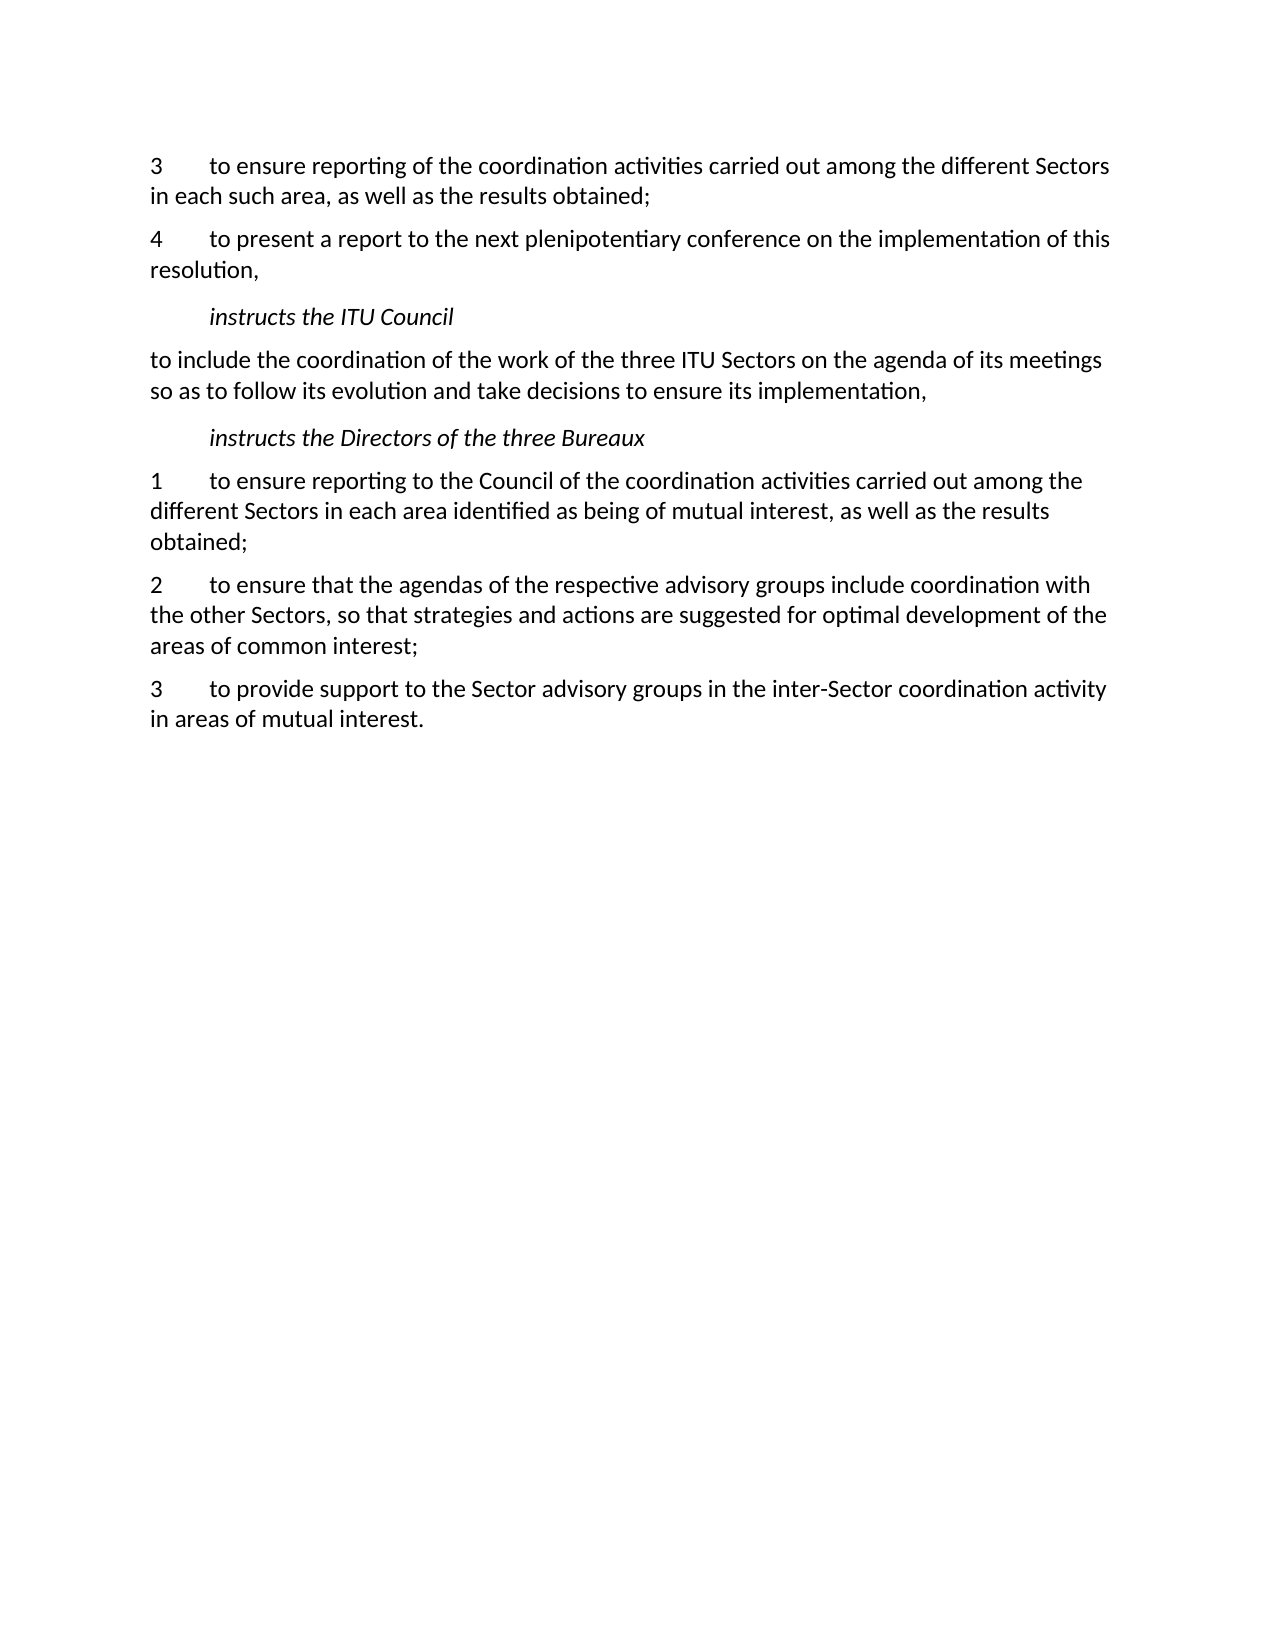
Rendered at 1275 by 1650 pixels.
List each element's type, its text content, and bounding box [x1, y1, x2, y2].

text instructs the ITU Council [209, 301, 1125, 332]
text 4 to present a report to the next plenipotentiary conference on the implementation of this resolution, [150, 223, 1125, 284]
text 3 to provide support to the Sector advisory groups in the inter-Sector coordination activity in areas of mutual interest. [150, 673, 1125, 734]
text 3 to ensure reporting of the coordination activities carried out among the different Sectors in each such area, as well as the results obtained; [150, 150, 1125, 211]
text 1 to ensure reporting to the Council of the coordination activities carried out among the different Sectors in each area identified as being of mutual interest, as well as the results obtained; [150, 465, 1125, 557]
text instructs the Directors of the three Bureaux [209, 422, 1125, 452]
text to include the coordination of the work of the three ITU Sectors on the agenda of its meetings so as to follow its evolution and take decisions to ensure its implementation, [150, 344, 1125, 405]
text 2 to ensure that the agendas of the respective advisory groups include coordination with the other Sectors, so that strategies and actions are suggested for optimal development of the areas of common interest; [150, 569, 1125, 661]
